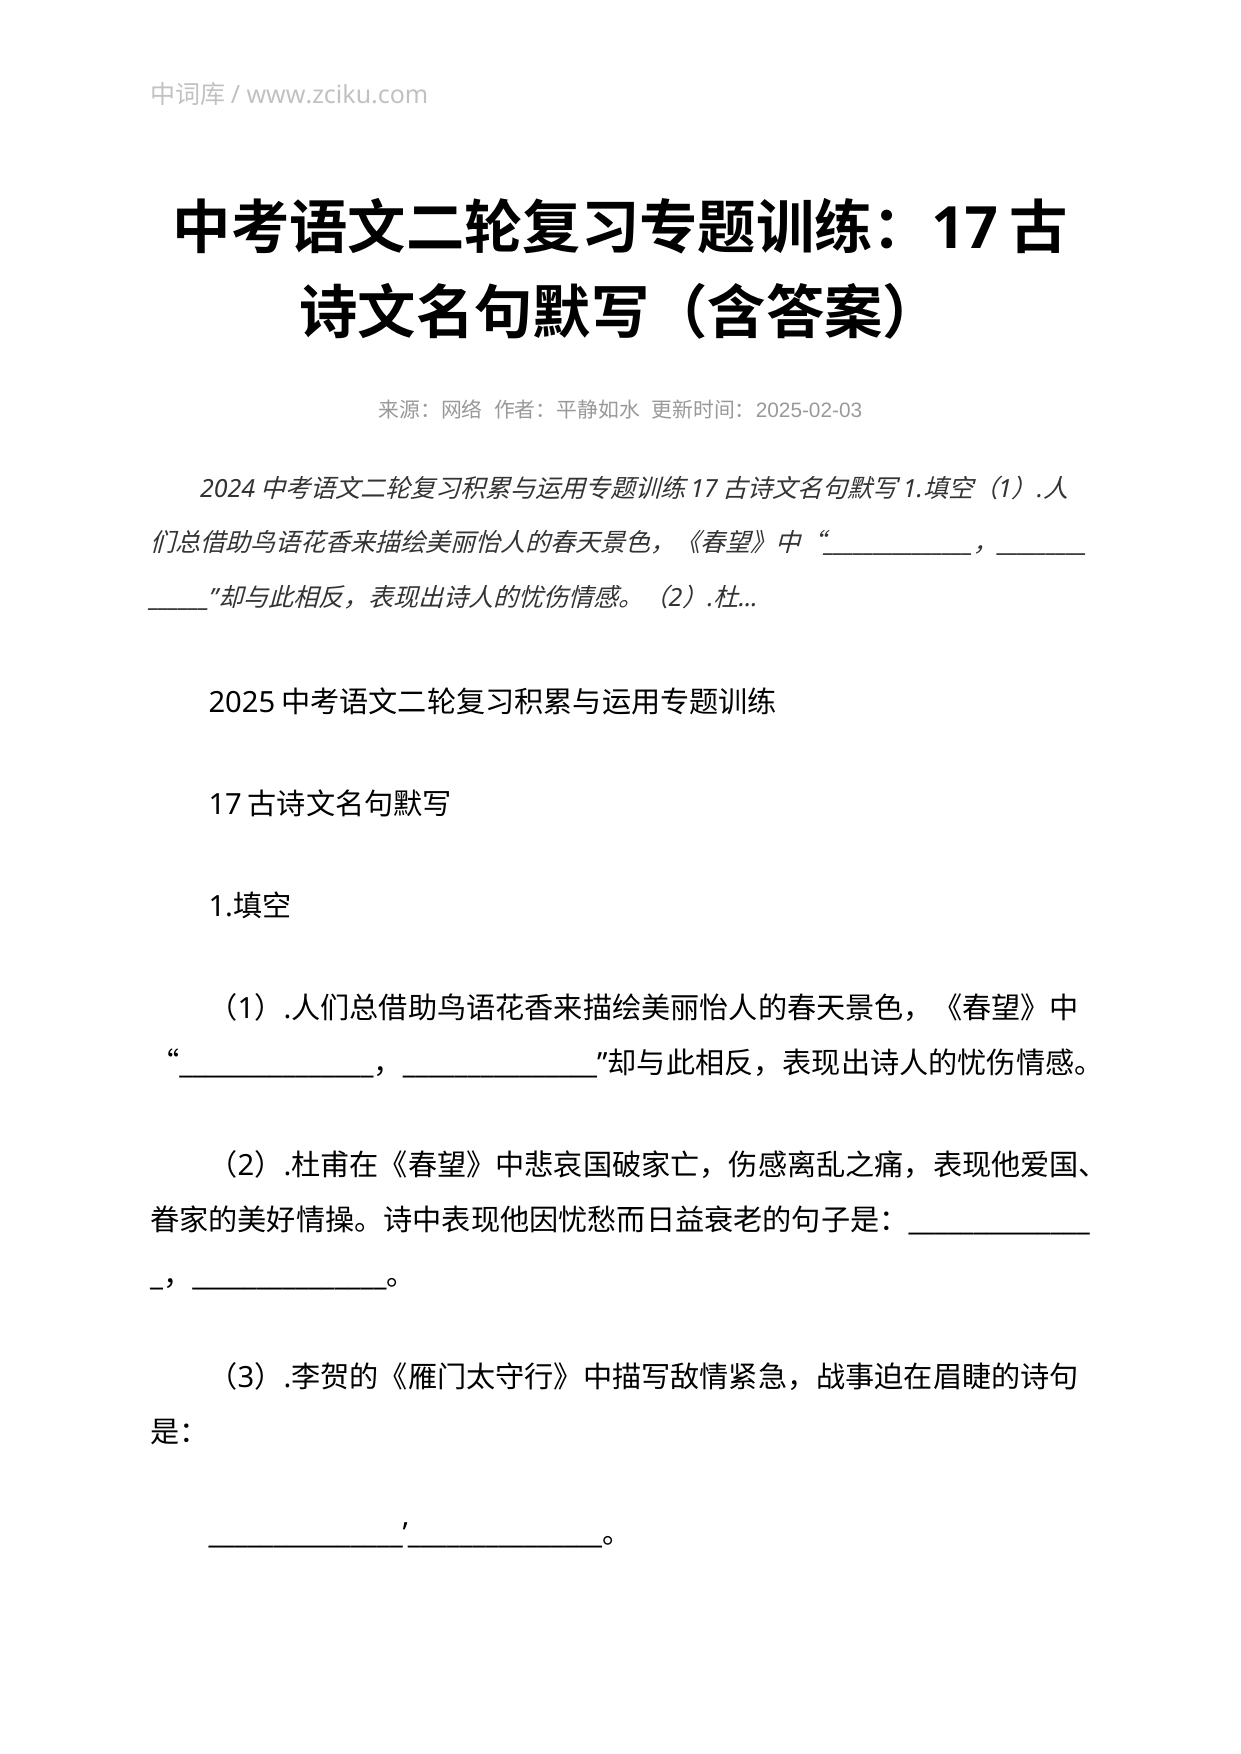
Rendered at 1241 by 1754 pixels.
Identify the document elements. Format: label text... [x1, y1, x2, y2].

text _______________’_______________。 [150, 1510, 1090, 1552]
text 1.填空 [150, 882, 1090, 924]
text 17古诗文名句默写 [150, 780, 1090, 823]
text 2024中考语文二轮复习积累与运用专题训练17古诗文名句默写1.填空（1）.人们总借助鸟语花香来描绘美丽怡人的春天景色，《春望》中“_______________，_______________”却与此相反，表现出诗人的忧伤情感。（2）.杜... [150, 468, 1090, 613]
text （3）.李贺的《雁门太守行》中描写敌情紧急，战事迫在眉睫的诗句是： [150, 1353, 1090, 1450]
subtitle 中考语文二轮复习专题训练：17古诗文名句默写（含答案） [150, 181, 1090, 351]
text 2025中考语文二轮复习积累与运用专题训练 [150, 678, 1090, 721]
text 来源：网络 作者：平静如水 更新时间：2025-02-03 [150, 397, 1090, 421]
text （1）.人们总借助鸟语花香来描绘美丽怡人的春天景色，《春望》中“_______________，_______________”却与此相反，表现出诗人的忧伤情感。 [150, 984, 1090, 1082]
text （2）.杜甫在《春望》中悲哀国破家亡，伤感离乱之痛，表现他爱国、眷家的美好情操。诗中表现他因忧愁而日益衰老的句子是：_______________，_______________。 [150, 1141, 1090, 1293]
